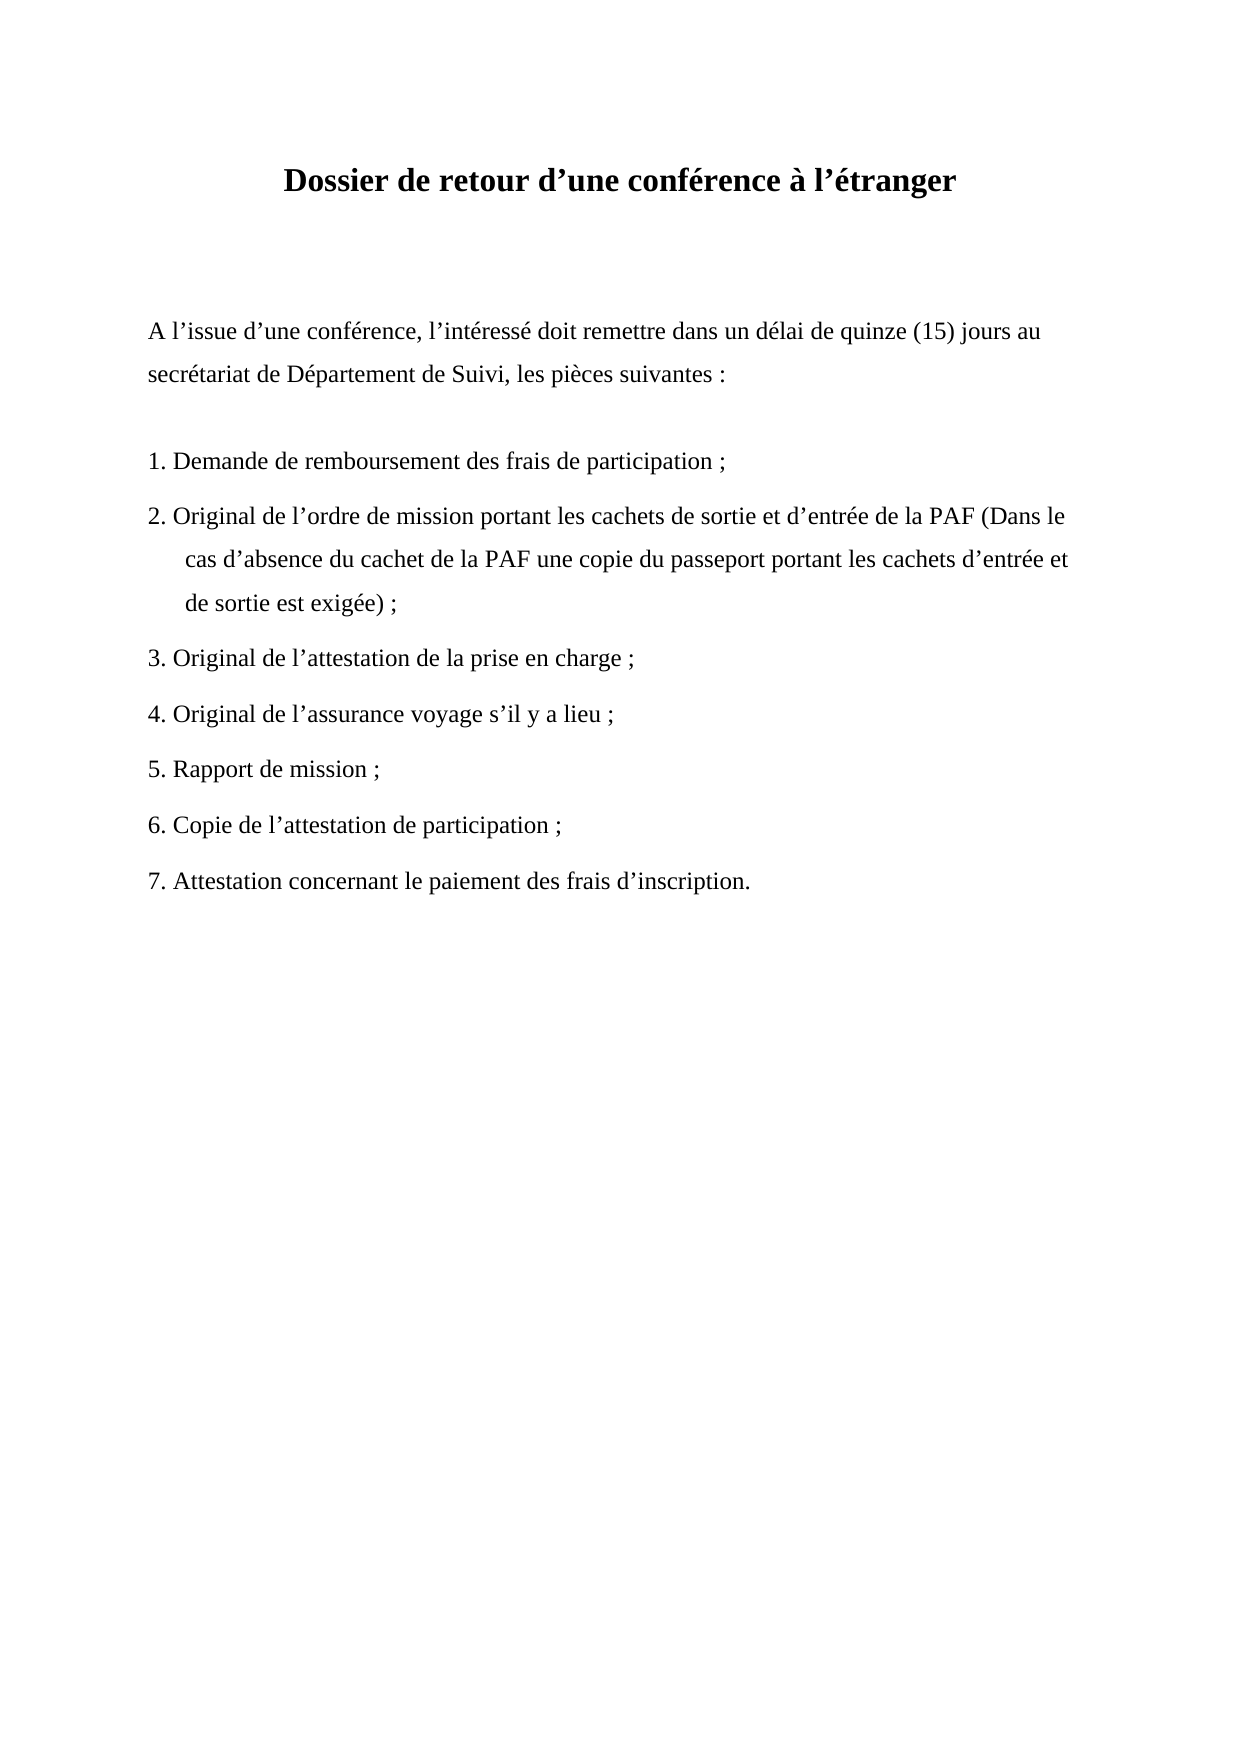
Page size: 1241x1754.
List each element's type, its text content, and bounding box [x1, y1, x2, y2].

text 3. Original de l’attestation de la prise en charge ; [148, 643, 1093, 672]
text 7. Attestation concernant le paiement des frais d’inscription. [148, 866, 1093, 894]
text 5. Rapport de mission ; [148, 754, 1093, 783]
text 1. Demande de remboursement des frais de participation ; [148, 446, 1093, 474]
text Dossier de retour d’une conférence à l’étranger [148, 160, 1093, 198]
text 4. Original de l’assurance voyage s’il y a lieu ; [148, 699, 1093, 728]
text A l’issue d’une conférence, l’intéressé doit remettre dans un délai de quinze (15) jours au secrétariat de Département de Suivi, les pièces suivantes : [148, 316, 1093, 388]
text 2. Original de l’ordre de mission portant les cachets de sortie et d’entrée de la PAF (Dans le cas d’absence du cachet de la PAF une copie du passeport portant les cachets d’entrée et de sortie est exigée) ; [148, 501, 1093, 616]
text 6. Copie de l’attestation de participation ; [148, 810, 1093, 839]
